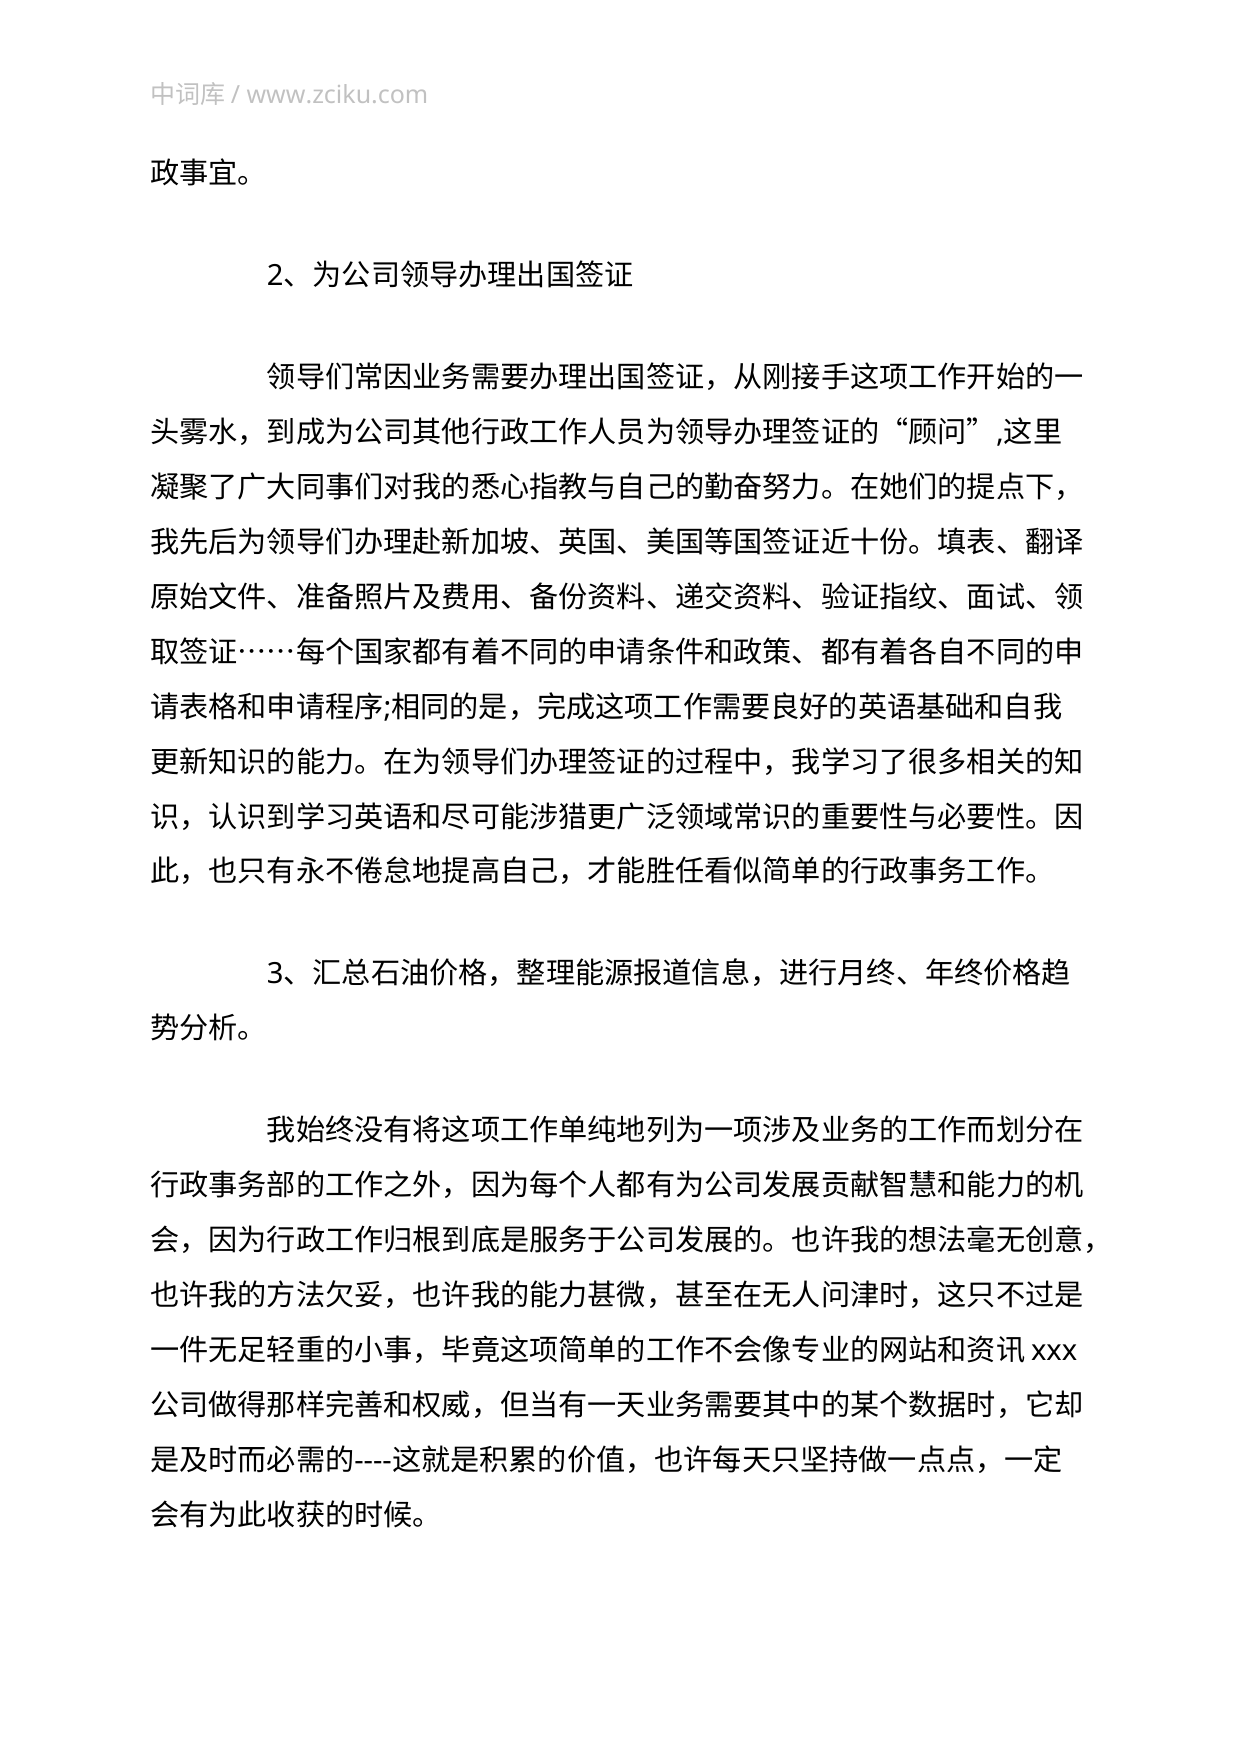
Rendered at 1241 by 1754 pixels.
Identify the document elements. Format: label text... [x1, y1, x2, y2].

text 我始终没有将这项工作单纯地列为一项涉及业务的工作而划分在行政事务部的工作之外，因为每个人都有为公司发展贡献智慧和能力的机会，因为行政工作归根到底是服务于公司发展的。也许我的想法毫无创意，也许我的方法欠妥，也许我的能力甚微，甚至在无人问津时，这只不过是一件无足轻重的小事，毕竟这项简单的工作不会像专业的网站和资讯xxx公司做得那样完善和权威，但当有一天业务需要其中的某个数据时，它却是及时而必需的----这就是积累的价值，也许每天只坚持做一点点，一定会有为此收获的时候。 [150, 1107, 1090, 1533]
text 3、汇总石油价格，整理能源报道信息，进行月终、年终价格趋势分析。 [150, 950, 1090, 1047]
text 2、为公司领导办理出国签证 [150, 252, 1090, 294]
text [150, 150, 1090, 192]
text 领导们常因业务需要办理出国签证，从刚接手这项工作开始的一头雾水，到成为公司其他行政工作人员为领导办理签证的“顾问”,这里凝聚了广大同事们对我的悉心指教与自己的勤奋努力。在她们的提点下，我先后为领导们办理赴新加坡、英国、美国等国签证近十份。填表、翻译原始文件、准备照片及费用、备份资料、递交资料、验证指纹、面试、领取签证……每个国家都有着不同的申请条件和政策、都有着各自不同的申请表格和申请程序;相同的是，完成这项工作需要良好的英语基础和自我更新知识的能力。在为领导们办理签证的过程中，我学习了很多相关的知识，认识到学习英语和尽可能涉猎更广泛领域常识的重要性与必要性。因此，也只有永不倦怠地提高自己，才能胜任看似简单的行政事务工作。 [150, 354, 1090, 890]
